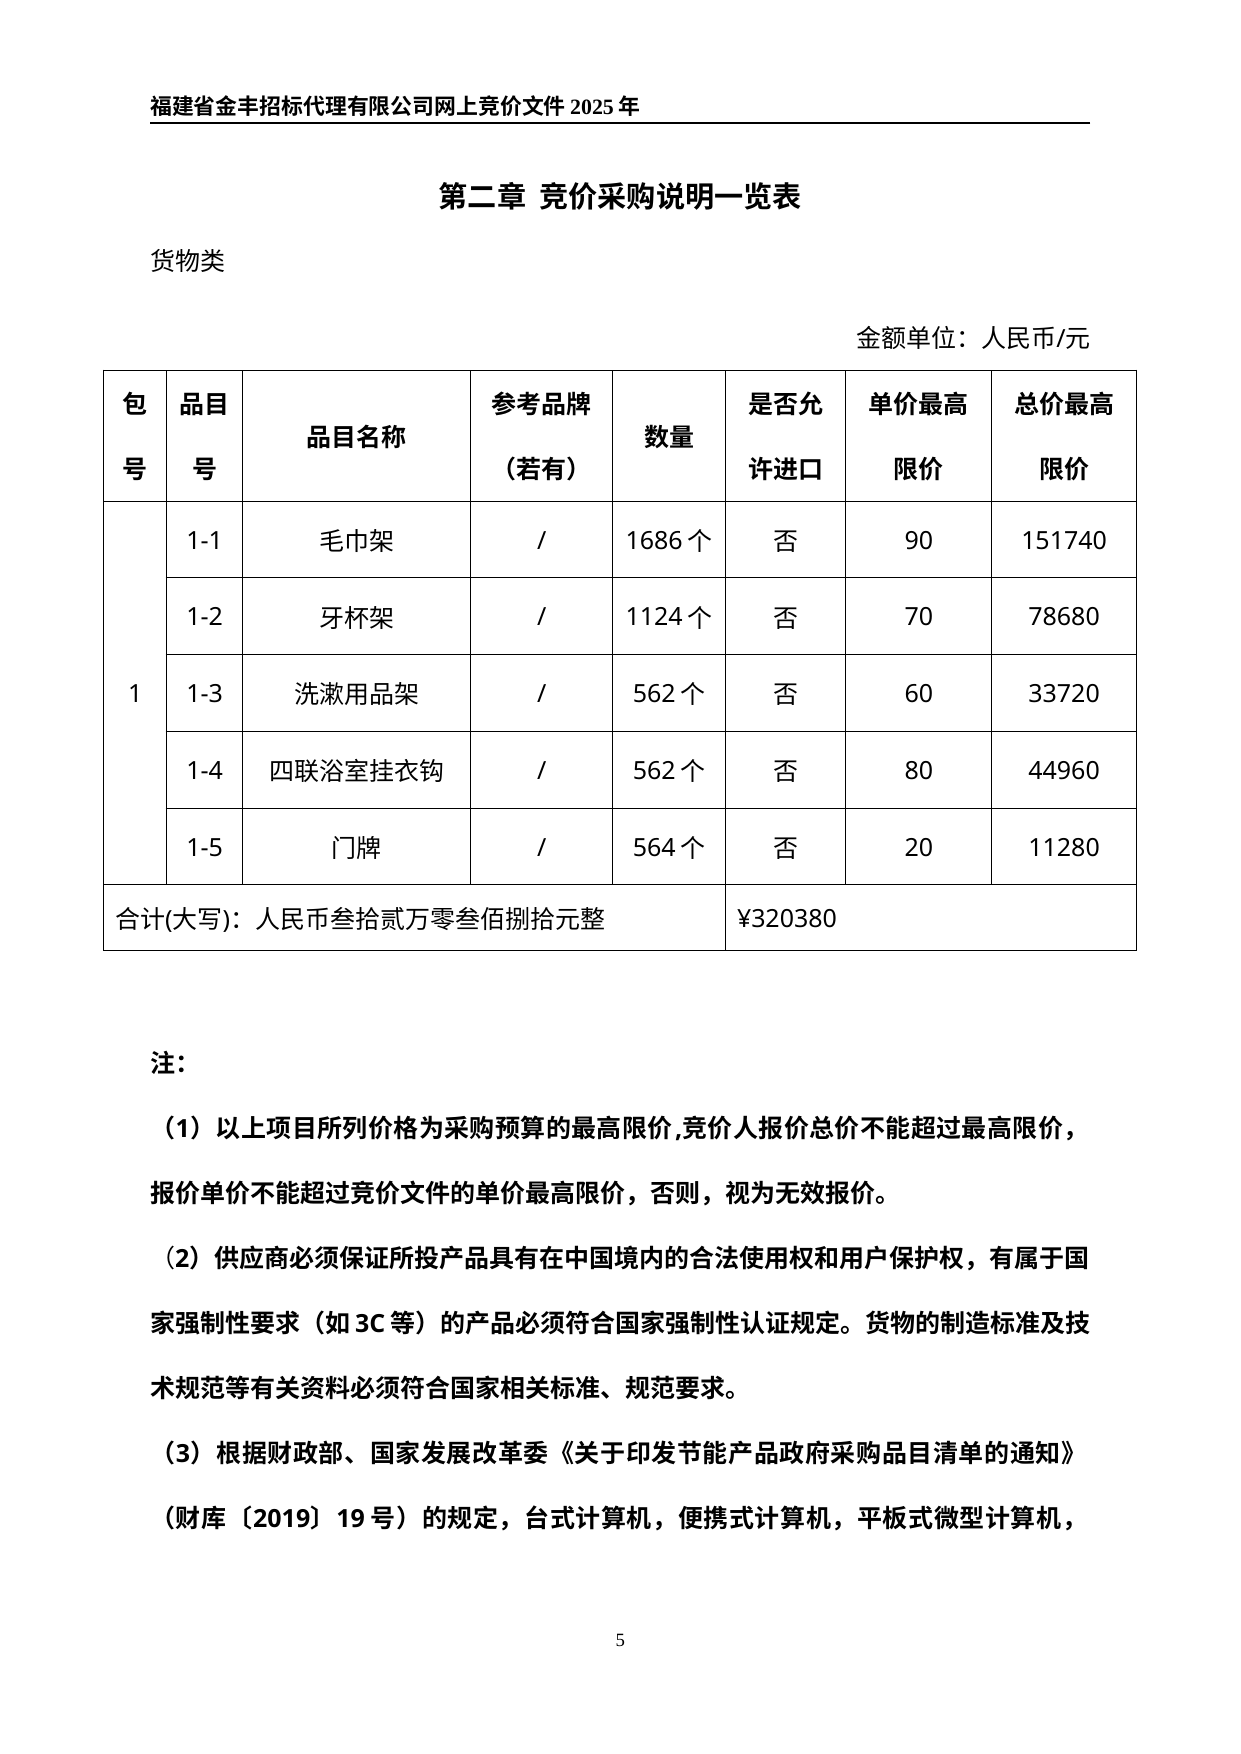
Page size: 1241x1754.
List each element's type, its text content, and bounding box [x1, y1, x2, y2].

table_cell 20 [846, 809, 991, 884]
table_cell / [471, 655, 612, 731]
table_cell 151740 [992, 502, 1136, 577]
table_cell 门牌 [243, 809, 470, 884]
table_header 单价最高限价 [846, 371, 991, 501]
table_header 参考品牌（若有） [471, 371, 612, 501]
table_cell 否 [726, 578, 845, 654]
table_header 是否允许进口 [726, 371, 845, 501]
table_header 总价最高限价 [992, 371, 1136, 501]
text 第二章 竞价采购说明一览表 [150, 162, 1090, 227]
text 注： [150, 1029, 1090, 1094]
table_cell 90 [846, 502, 991, 577]
table_cell 1-5 [167, 809, 242, 884]
table_cell 四联浴室挂衣钩 [243, 732, 470, 808]
text （1）以上项目所列价格为采购预算的最高限价,竞价人报价总价不能超过最高限价，报价单价不能超过竞价文件的单价最高限价，否则，视为无效报价。 [150, 1094, 1090, 1224]
table_cell 毛巾架 [243, 502, 470, 577]
table_header 品目号 [167, 371, 242, 501]
table_cell 1-3 [167, 655, 242, 731]
table_cell 1-2 [167, 578, 242, 654]
table_cell / [471, 809, 612, 884]
table_cell 70 [846, 578, 991, 654]
table_cell / [471, 502, 612, 577]
table_cell 78680 [992, 578, 1136, 654]
table_cell 562个 [613, 732, 725, 808]
table_cell ¥320380 [726, 885, 1136, 950]
table_cell 1 [104, 502, 166, 884]
text （2）供应商必须保证所投产品具有在中国境内的合法使用权和用户保护权，有属于国家强制性要求（如3C等）的产品必须符合国家强制性认证规定。货物的制造标准及技术规范等有关资料必须符合国家相关标准、规范要求。 [150, 1224, 1090, 1419]
table_cell 合计(大写)：人民币叁拾贰万零叁佰捌拾元整 [104, 885, 725, 950]
table_cell 80 [846, 732, 991, 808]
table_cell 60 [846, 655, 991, 731]
table_header 包号 [104, 371, 166, 501]
table_cell 44960 [992, 732, 1136, 808]
table_cell 562个 [613, 655, 725, 731]
table_cell 11280 [992, 809, 1136, 884]
table_header 品目名称 [243, 371, 470, 501]
table_cell 牙杯架 [243, 578, 470, 654]
text 货物类 [150, 227, 1090, 292]
table_cell 1124个 [613, 578, 725, 654]
table_cell 洗漱用品架 [243, 655, 470, 731]
table_cell 否 [726, 732, 845, 808]
table_cell 33720 [992, 655, 1136, 731]
table_cell 1-1 [167, 502, 242, 577]
table_cell / [471, 578, 612, 654]
table_cell 1-4 [167, 732, 242, 808]
table_cell 否 [726, 809, 845, 884]
table_cell 否 [726, 655, 845, 731]
table_cell 564个 [613, 809, 725, 884]
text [150, 1419, 1090, 1549]
table_cell / [471, 732, 612, 808]
table_header 数量 [613, 371, 725, 501]
text 金额单位：人民币/元 [150, 304, 1090, 369]
table_cell 1686个 [613, 502, 725, 577]
table_cell 否 [726, 502, 845, 577]
